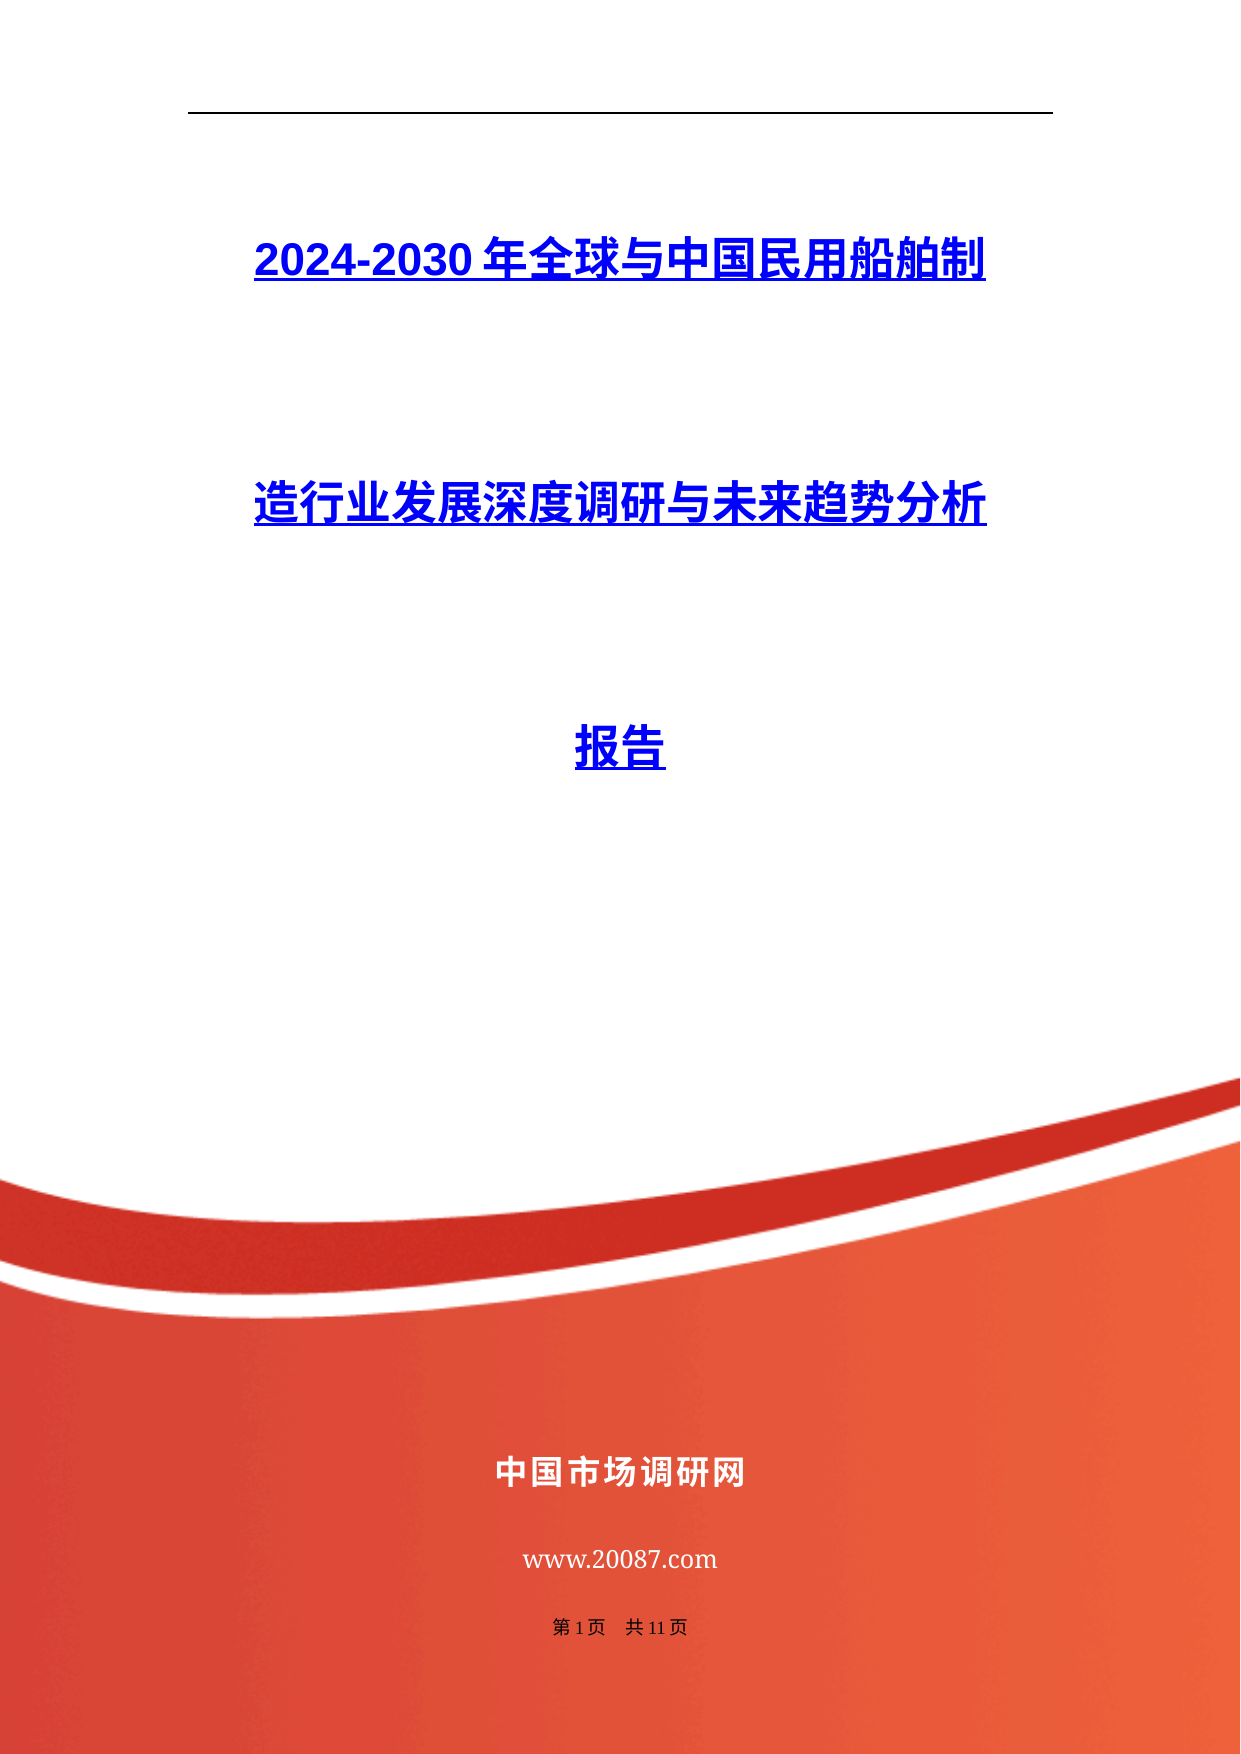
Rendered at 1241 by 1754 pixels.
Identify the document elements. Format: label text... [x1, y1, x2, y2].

subtitle 中国市场调研网 [187, 1437, 1053, 1502]
text www.20087.com [187, 1526, 1053, 1591]
table_header 2024-2030年全球与中国民用船舶制造行业发展深度调研与未来趋势分析报告 [188, 207, 1053, 871]
picture [0, 1006, 1241, 1754]
